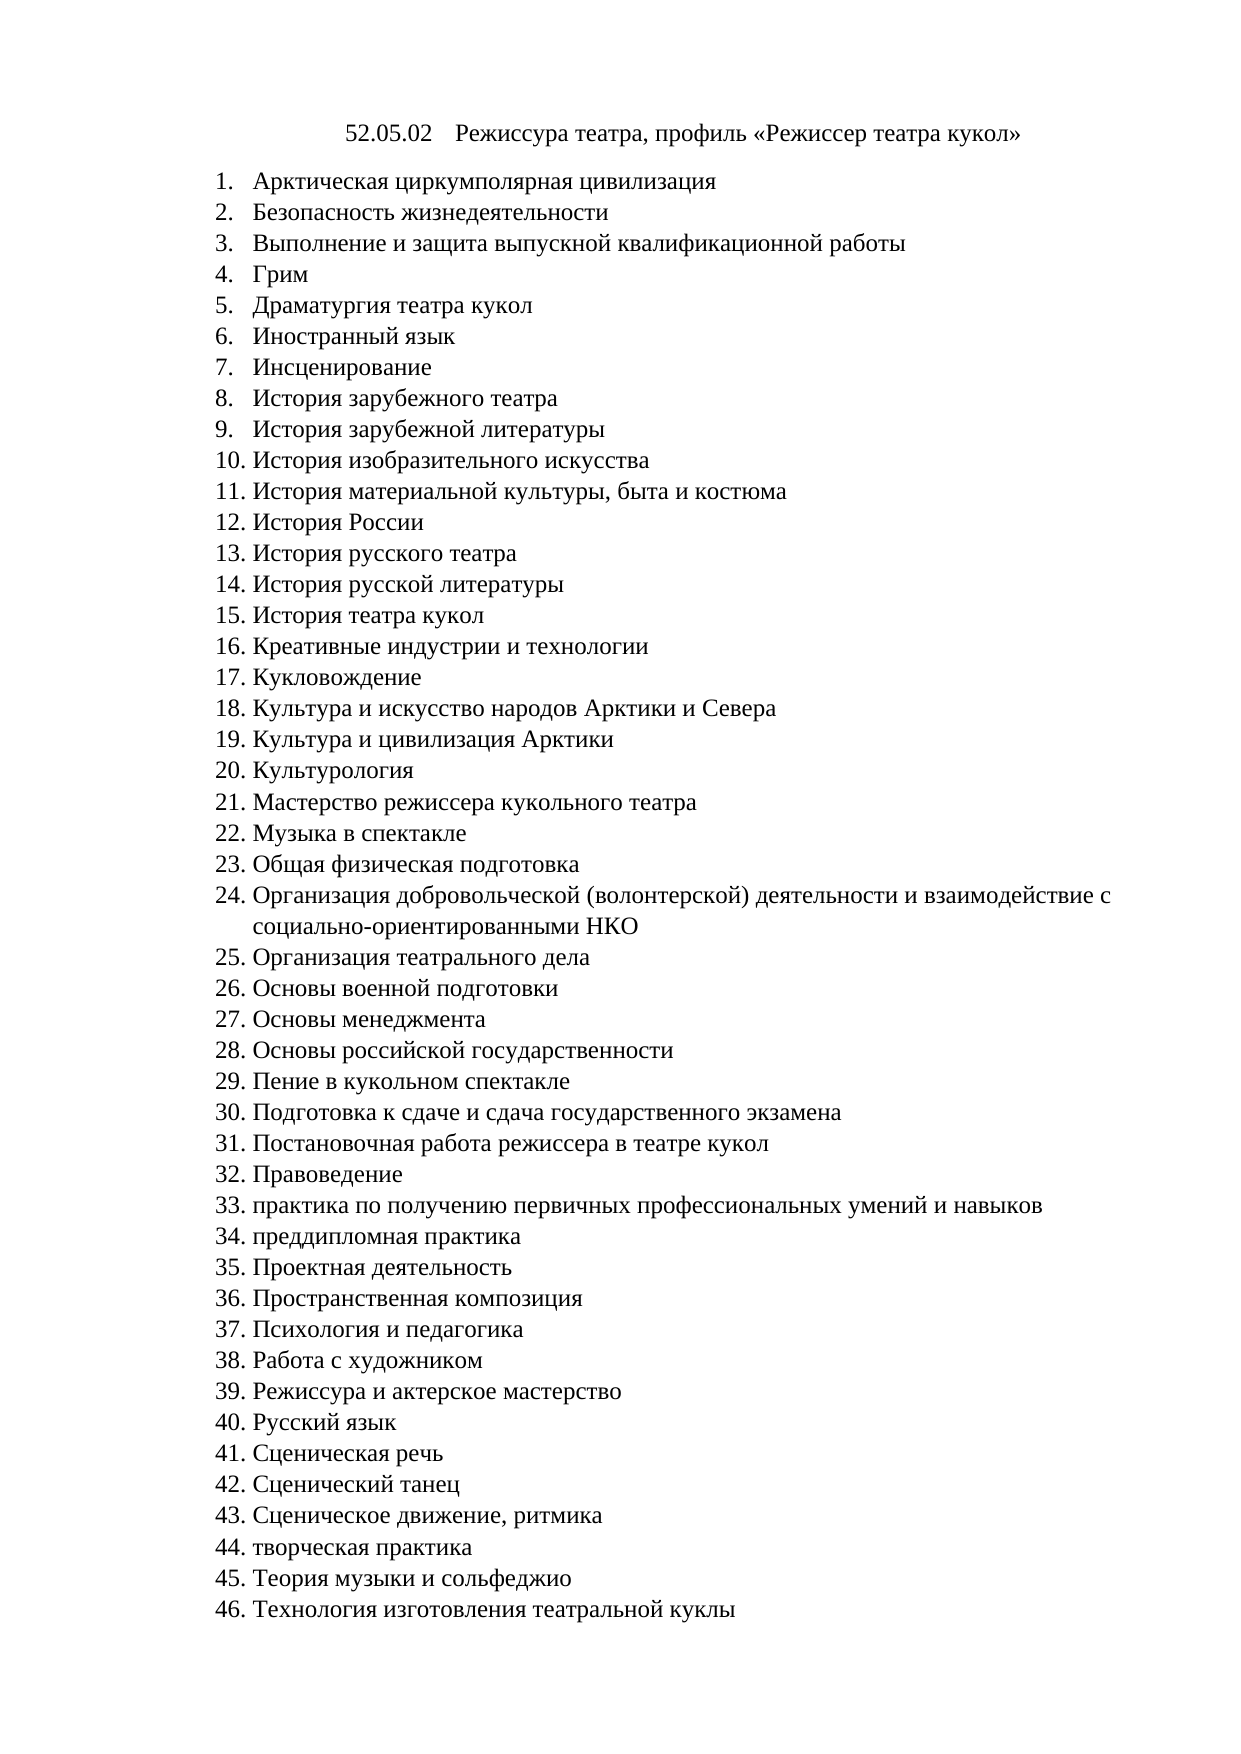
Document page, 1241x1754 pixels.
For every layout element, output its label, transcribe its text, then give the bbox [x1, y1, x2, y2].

list История материальной культуры, быта и костюма [215, 476, 1152, 505]
list Теория музыки и сольфеджио [215, 1563, 1152, 1591]
list Общая физическая подготовка [215, 849, 1152, 877]
list История зарубежного театра [215, 383, 1152, 412]
list Основы военной подготовки [215, 973, 1152, 1002]
list История русского театра [215, 538, 1152, 567]
list Психология и педагогика [215, 1314, 1152, 1343]
list Сценическое движение, ритмика [215, 1501, 1152, 1529]
list История России [215, 507, 1152, 536]
list Мастерство режиссера кукольного театра [215, 787, 1152, 815]
list Культурология [215, 756, 1152, 784]
list Основы российской государственности [215, 1035, 1152, 1064]
list Кукловождение [215, 662, 1152, 691]
list История изобразительного искусства [215, 445, 1152, 474]
list Иностранный язык [215, 321, 1152, 350]
list История театра кукол [215, 600, 1152, 629]
list Сценический танец [215, 1469, 1152, 1498]
list Сценическая речь [215, 1438, 1152, 1467]
list практика по получению первичных профессиональных умений и навыков [215, 1190, 1152, 1219]
list Музыка в спектакле [215, 818, 1152, 846]
list Безопасность жизнедеятельности [215, 197, 1152, 226]
list Выполнение и защита выпускной квалификационной работы [215, 228, 1152, 257]
list История русской литературы [215, 569, 1152, 598]
list Креативные индустрии и технологии [215, 631, 1152, 660]
list Основы менеджмента [215, 1004, 1152, 1033]
list Инсценирование [215, 352, 1152, 381]
list преддипломная практика [215, 1221, 1152, 1250]
list Грим [215, 259, 1152, 288]
list Организация театрального дела [215, 942, 1152, 971]
list Русский язык [215, 1407, 1152, 1436]
list Правоведение [215, 1159, 1152, 1188]
list Пение в кукольном спектакле [215, 1066, 1152, 1095]
list Постановочная работа режиссера в театре кукол [215, 1128, 1152, 1157]
list Режиссура и актерское мастерство [215, 1376, 1152, 1405]
list Технология изготовления театральной куклы [215, 1594, 1152, 1622]
list Работа с художником [215, 1345, 1152, 1374]
list Пространственная композиция [215, 1283, 1152, 1312]
text 52.05.02 Режиссура театра, профиль «Режиссер театра кукол» [215, 118, 1152, 147]
list творческая практика [215, 1532, 1152, 1560]
list Организация добровольческой (волонтерской) деятельности и взаимодействие с социально-ориентированными НКО [215, 880, 1152, 939]
list Культура и искусство народов Арктики и Севера [215, 693, 1152, 722]
list Проектная деятельность [215, 1252, 1152, 1281]
list Драматургия театра кукол [215, 290, 1152, 319]
list Культура и цивилизация Арктики [215, 724, 1152, 753]
list Подготовка к сдаче и сдача государственного экзамена [215, 1097, 1152, 1126]
list История зарубежной литературы [215, 414, 1152, 443]
list Арктическая циркумполярная цивилизация [215, 166, 1152, 194]
